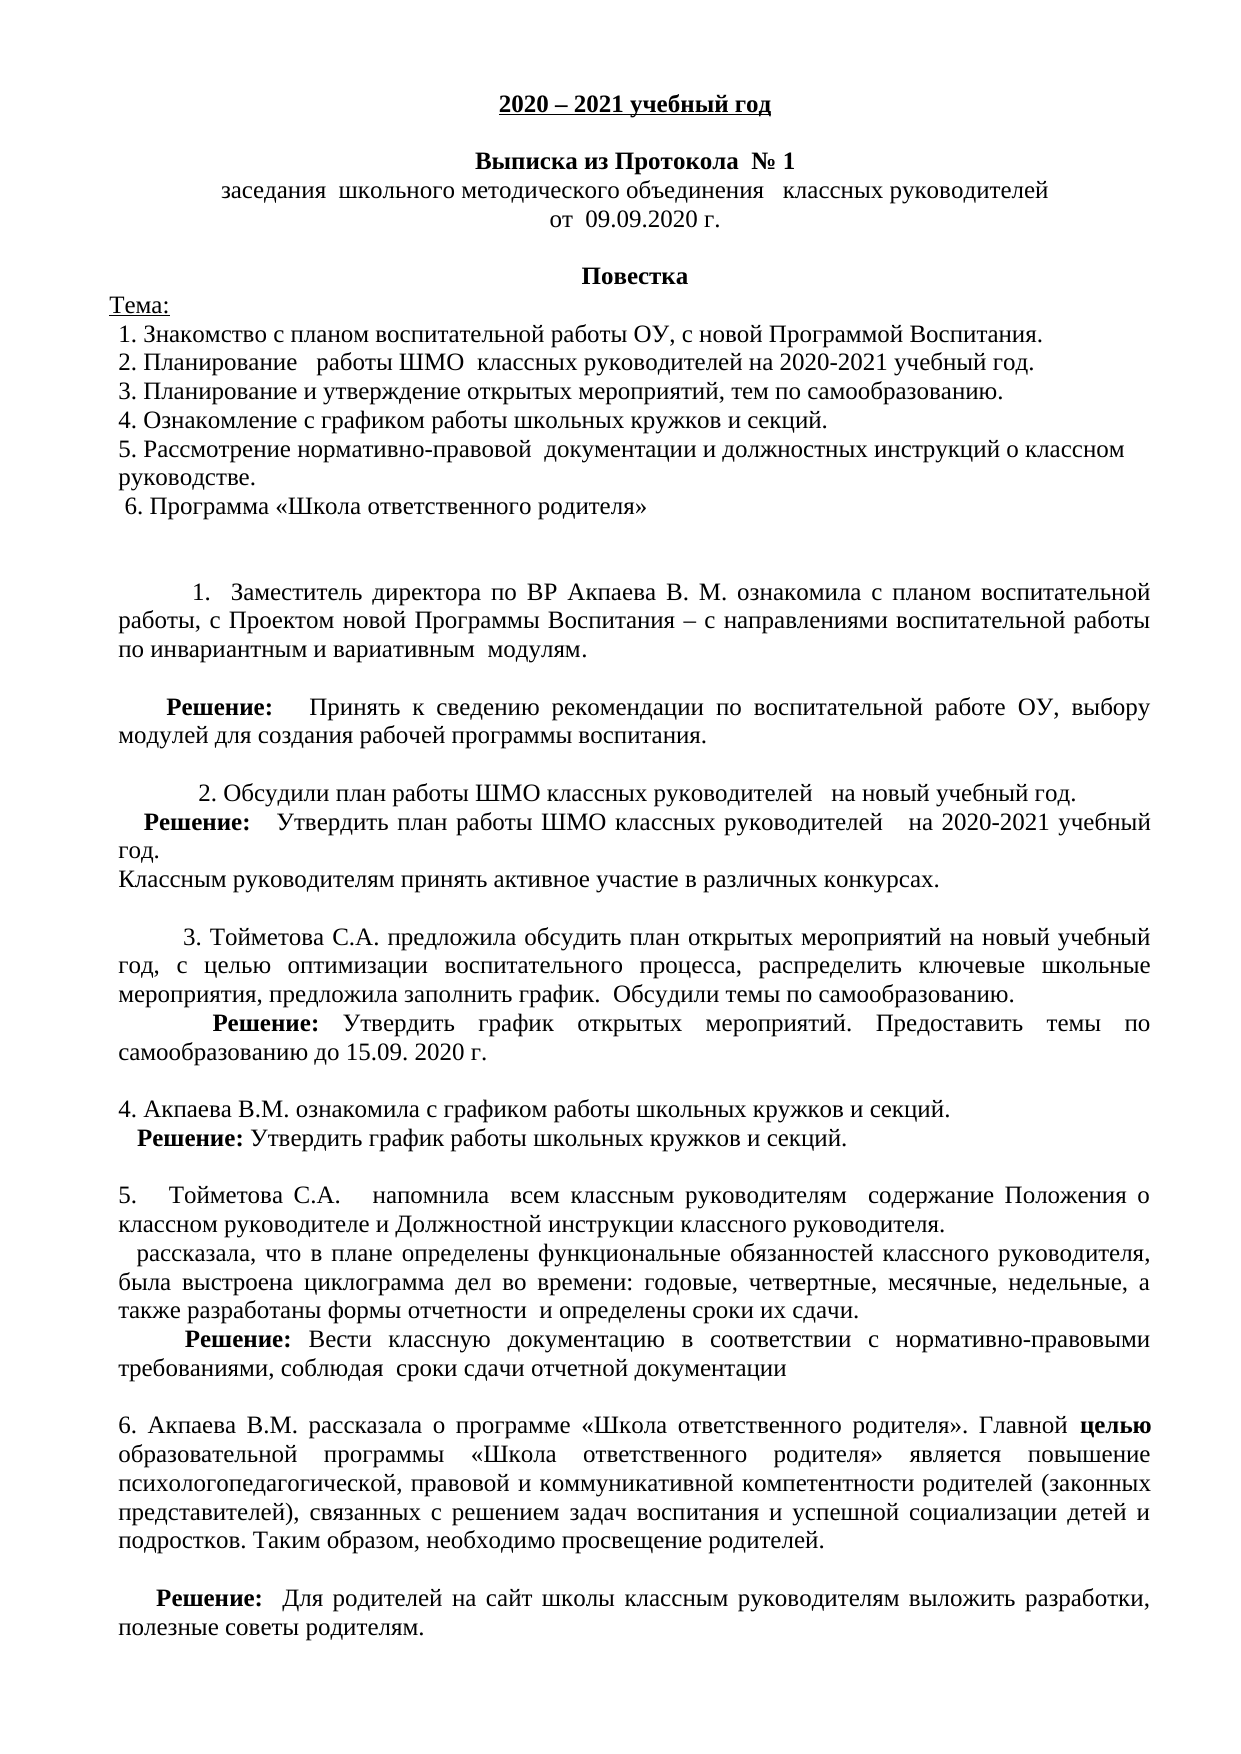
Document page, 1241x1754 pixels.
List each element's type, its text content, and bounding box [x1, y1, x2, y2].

text 3. Тойметова С.А. предложила обсудить план открытых мероприятий на новый учебный год, с целью оптимизации воспитательного процесса, распределить ключевые школьные мероприятия, предложила заполнить график. Обсудили темы по самообразованию. [118, 922, 1152, 1008]
text 1. Знакомство с планом воспитательной работы ОУ, с новой Программой Воспитания. [118, 319, 1152, 347]
list Решение: Утвердить график открытых мероприятий. Предоставить темы по самообразованию до 15.09. 2020 г. [118, 1008, 1152, 1065]
text 2. Планирование работы ШМО классных руководителей на 2020-2021 учебный год. [118, 347, 1152, 376]
text 1. Заместитель директора по ВР Акпаева В. М. ознакомила с планом воспитательной работы, с Проектом новой Программы Воспитания – с направлениями воспитательной работы по инвариантным и вариативным модулям. [118, 577, 1152, 663]
text Тема: [107, 290, 1152, 319]
text Повестка [118, 261, 1152, 290]
text рассказала, что в плане определены функциональные обязанностей классного руководителя, была выстроена циклограмма дел во времени: годовые, четвертные, месячные, недельные, а также разработаны формы отчетности и определены сроки их сдачи. [118, 1238, 1152, 1324]
text заседания школьного методического объединения классных руководителей [118, 175, 1152, 204]
text Выписка из Протокола № 1 [118, 146, 1152, 175]
text Решение: Утвердить план работы ШМО классных руководителей на 2020-2021 учебный год. [118, 807, 1152, 864]
text 2. Обсудили план работы ШМО классных руководителей на новый учебный год. [118, 778, 1152, 807]
text 4. Акпаева В.М. ознакомила с графиком работы школьных кружков и секций. [118, 1094, 1152, 1123]
text Решение: Вести классную документацию в соответствии с нормативно-правовыми требованиями, соблюдая сроки сдачи отчетной документации [118, 1324, 1152, 1382]
text 5. Тойметова С.А. напомнила всем классным руководителям содержание Положения о классном руководителе и Должностной инструкции классного руководителя. [118, 1180, 1152, 1238]
text Классным руководителям принять активное участие в различных конкурсах. [118, 864, 1152, 893]
text 6. Программа «Школа ответственного родителя» [118, 491, 1152, 520]
text Решение: Утвердить график работы школьных кружков и секций. [118, 1123, 1152, 1152]
list Решение: Принять к сведению рекомендации по воспитательной работе ОУ, выбору модулей для создания рабочей программы воспитания. [118, 692, 1152, 749]
text 6. Акпаева В.М. рассказала о программе «Школа ответственного родителя». Главной целью образовательной программы «Школа ответственного родителя» является повышение психологопедагогической, правовой и коммуникативной компетентности родителей (законных представителей), связанных с решением задач воспитания и успешной социализации детей и подростков. Таким образом, необходимо просвещение родителей. [118, 1410, 1152, 1554]
text 3. Планирование и утверждение открытых мероприятий, тем по самообразованию. [118, 376, 1152, 405]
text 2020 – 2021 учебный год [118, 89, 1152, 117]
text 5. Рассмотрение нормативно-правовой документации и должностных инструкций о классном руководстве. [118, 434, 1152, 491]
list Решение: Для родителей на сайт школы классным руководителям выложить разработки, полезные советы родителям. [118, 1583, 1152, 1640]
text от 09.09.2020 г. [118, 204, 1152, 232]
text 4. Ознакомление с графиком работы школьных кружков и секций. [118, 405, 1152, 434]
